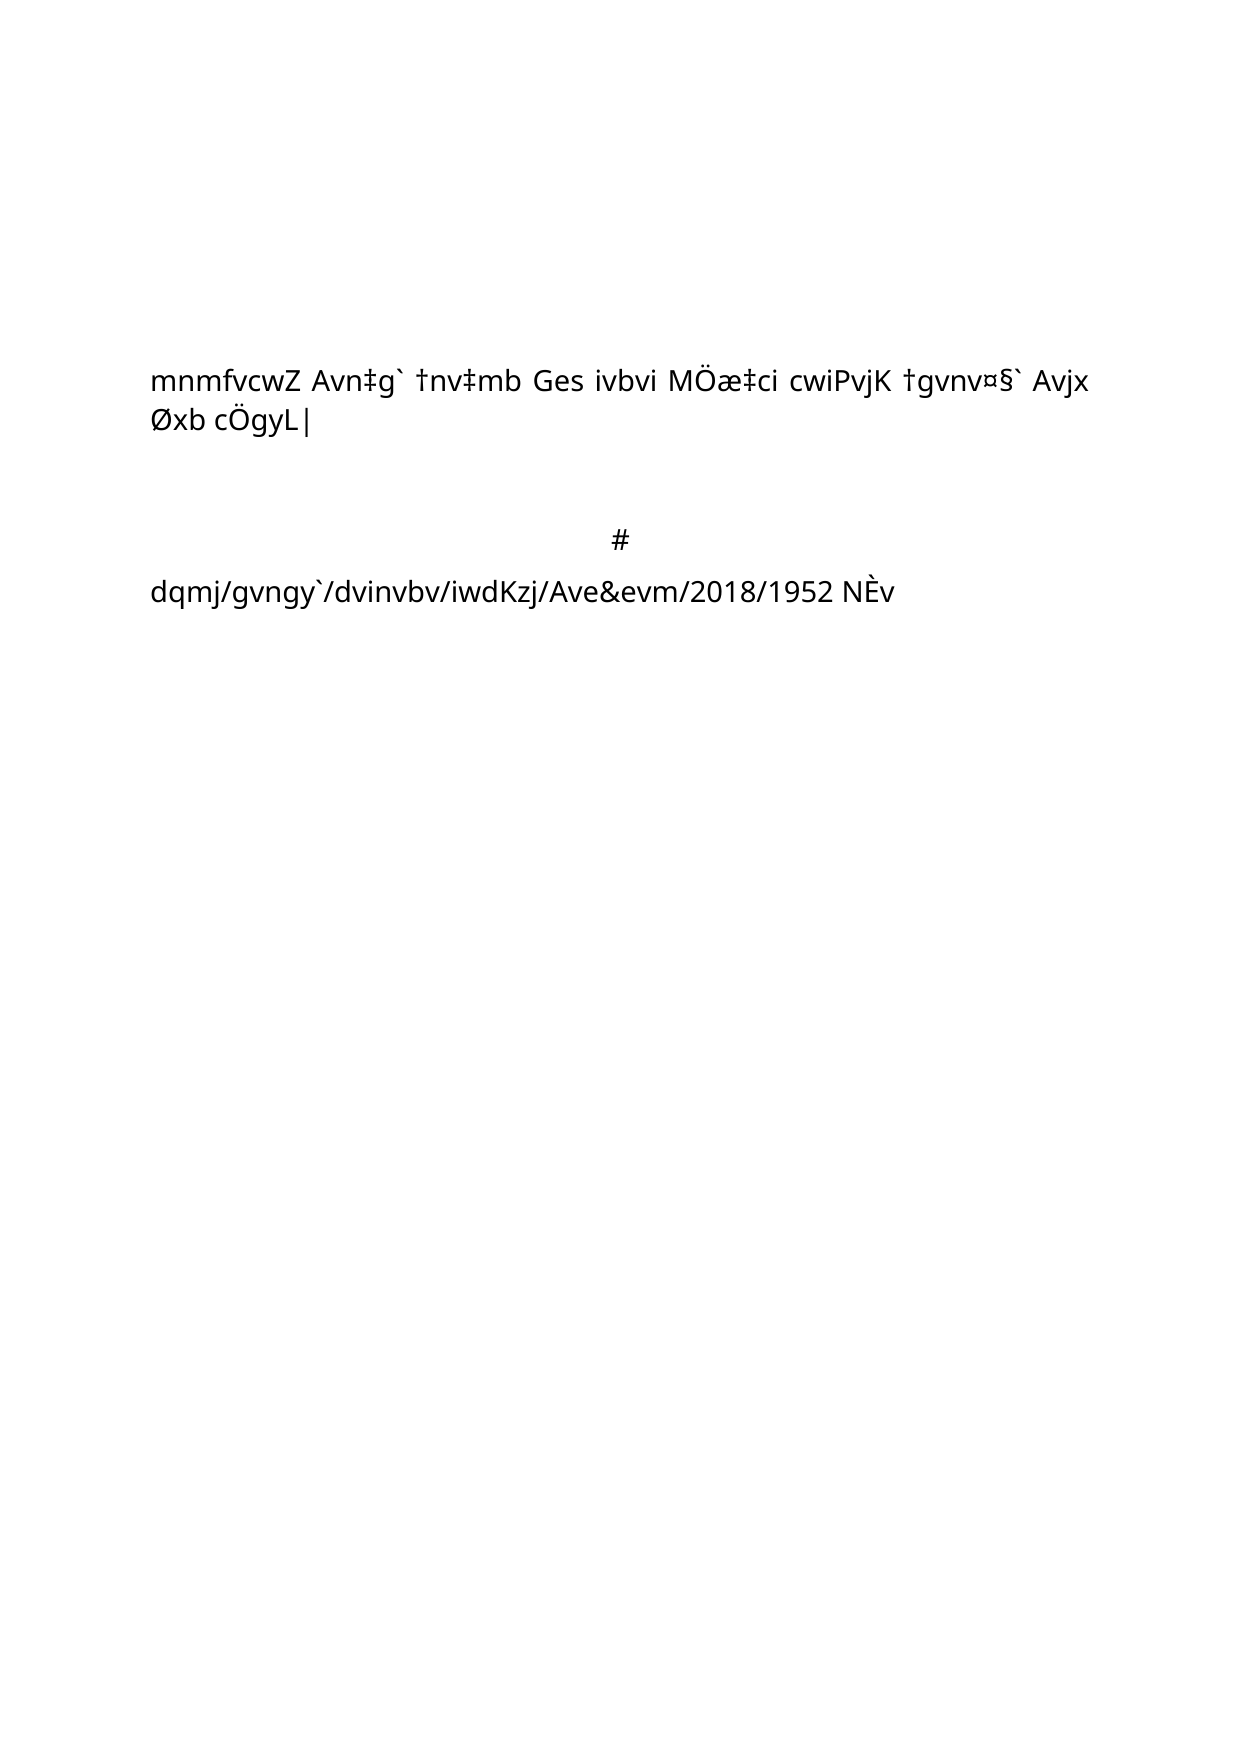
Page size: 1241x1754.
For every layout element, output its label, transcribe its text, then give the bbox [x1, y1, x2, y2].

text dqmj/gvngy`/dvinvbv/iwdKzj/Ave&evm/2018/1952 NÈv [150, 571, 1090, 611]
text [150, 360, 1090, 439]
text # [150, 519, 1090, 558]
